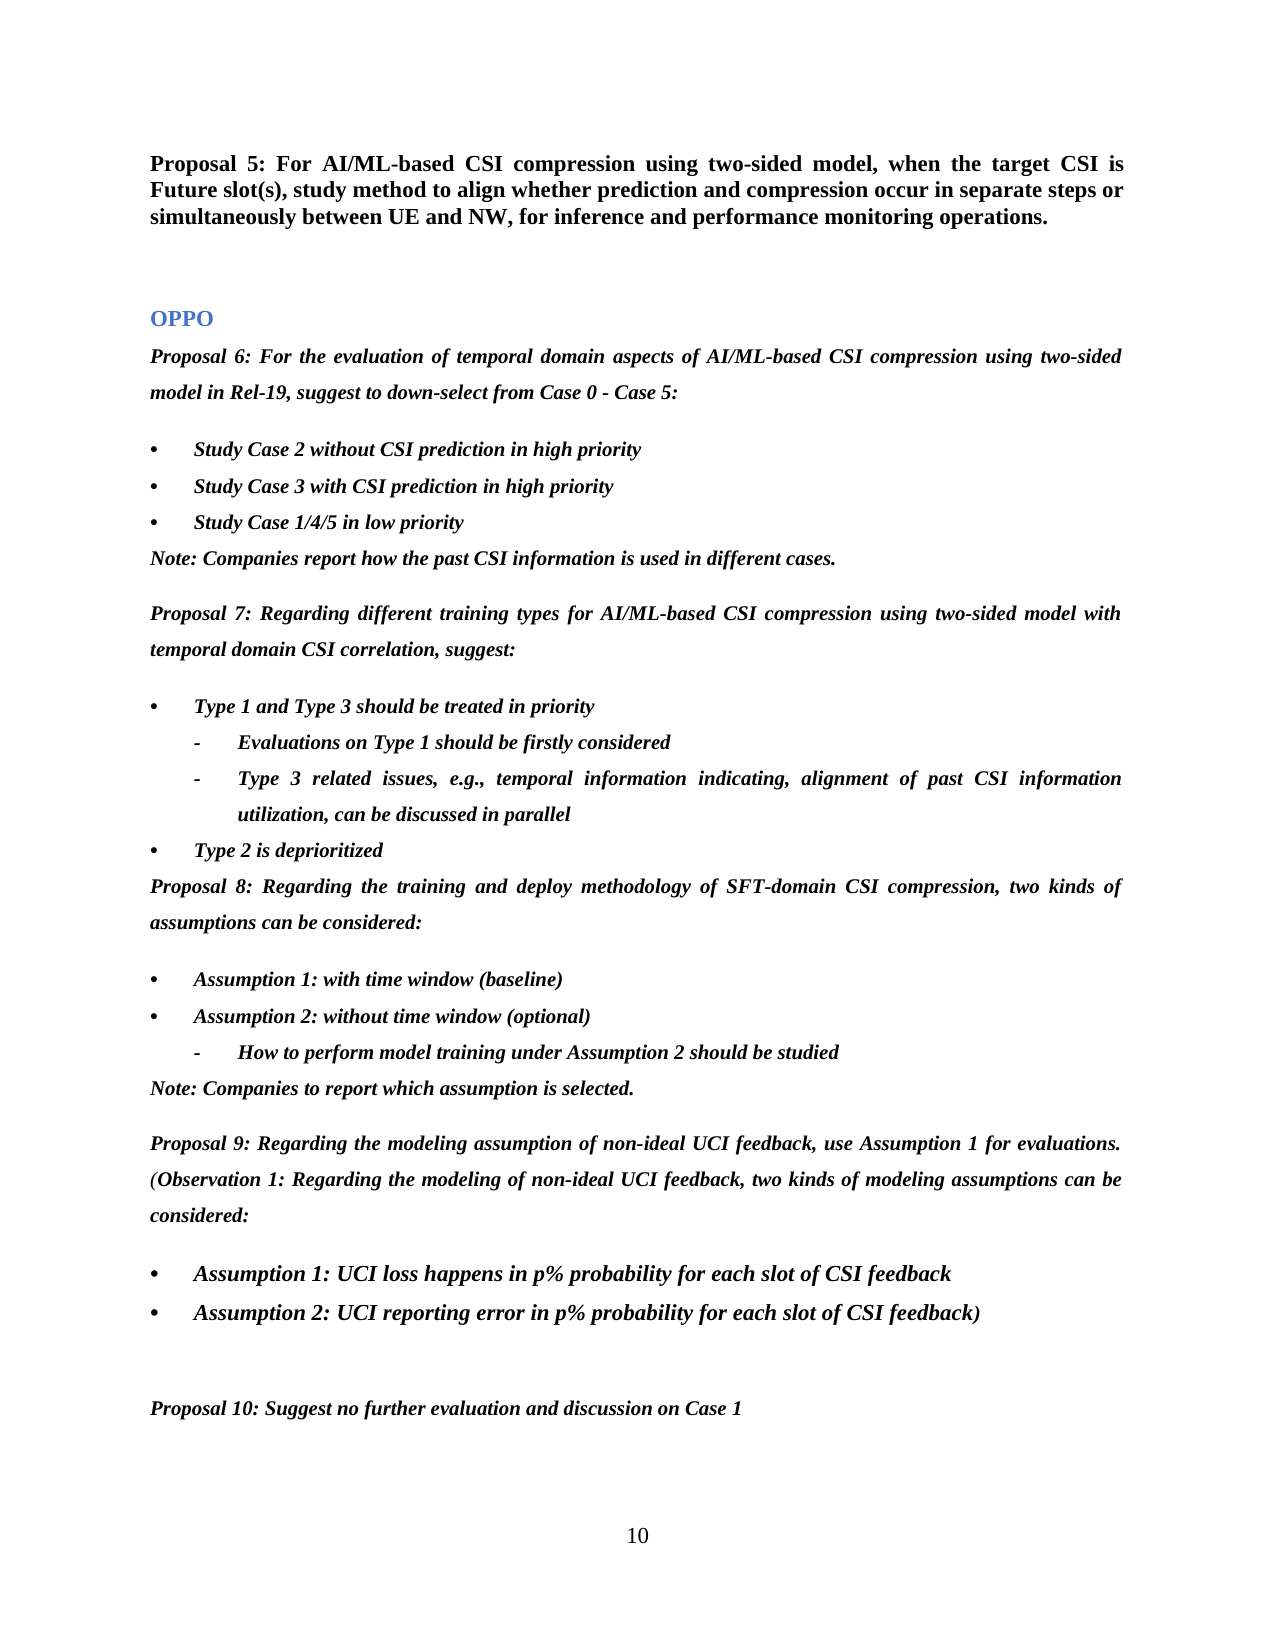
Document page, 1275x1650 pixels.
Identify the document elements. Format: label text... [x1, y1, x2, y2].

list Assumption 1: UCI loss happens in p% probability for each slot of CSI feedback [150, 1259, 1125, 1286]
list Type 1 and Type 3 should be treated in priority [150, 694, 1125, 718]
list Type 2 is deprioritized [150, 838, 1125, 862]
list Evaluations on Type 1 should be firstly considered [194, 730, 1125, 754]
list Study Case 1/4/5 in low priority [150, 510, 1125, 534]
list Assumption 1: with time window (baseline) [150, 967, 1125, 991]
list How to perform model training under Assumption 2 should be studied [194, 1040, 1125, 1064]
list Type 3 related issues, e.g., temporal information indicating, alignment of past CSI information utilization, can be discussed in parallel [194, 766, 1125, 826]
list Study Case 2 without CSI prediction in high priority [150, 437, 1125, 461]
text Note: Companies to report which assumption is selected. [150, 1076, 1125, 1100]
list Assumption 2: UCI reporting error in p% probability for each slot of CSI feedback) [150, 1299, 1125, 1326]
list Study Case 3 with CSI prediction in high priority [150, 473, 1125, 498]
text OPPO [150, 305, 1125, 332]
list Assumption 2: without time window (optional) [150, 1003, 1125, 1028]
text Proposal 5: For AI/ML-based CSI compression using two-sided model, when the target CSI is Future slot(s), study method to align whether prediction and compression occur in separate steps or simultaneously between UE and NW, for inference and performance monitoring operations. [150, 150, 1125, 229]
text Note: Companies report how the past CSI information is used in different cases. [150, 546, 1125, 570]
